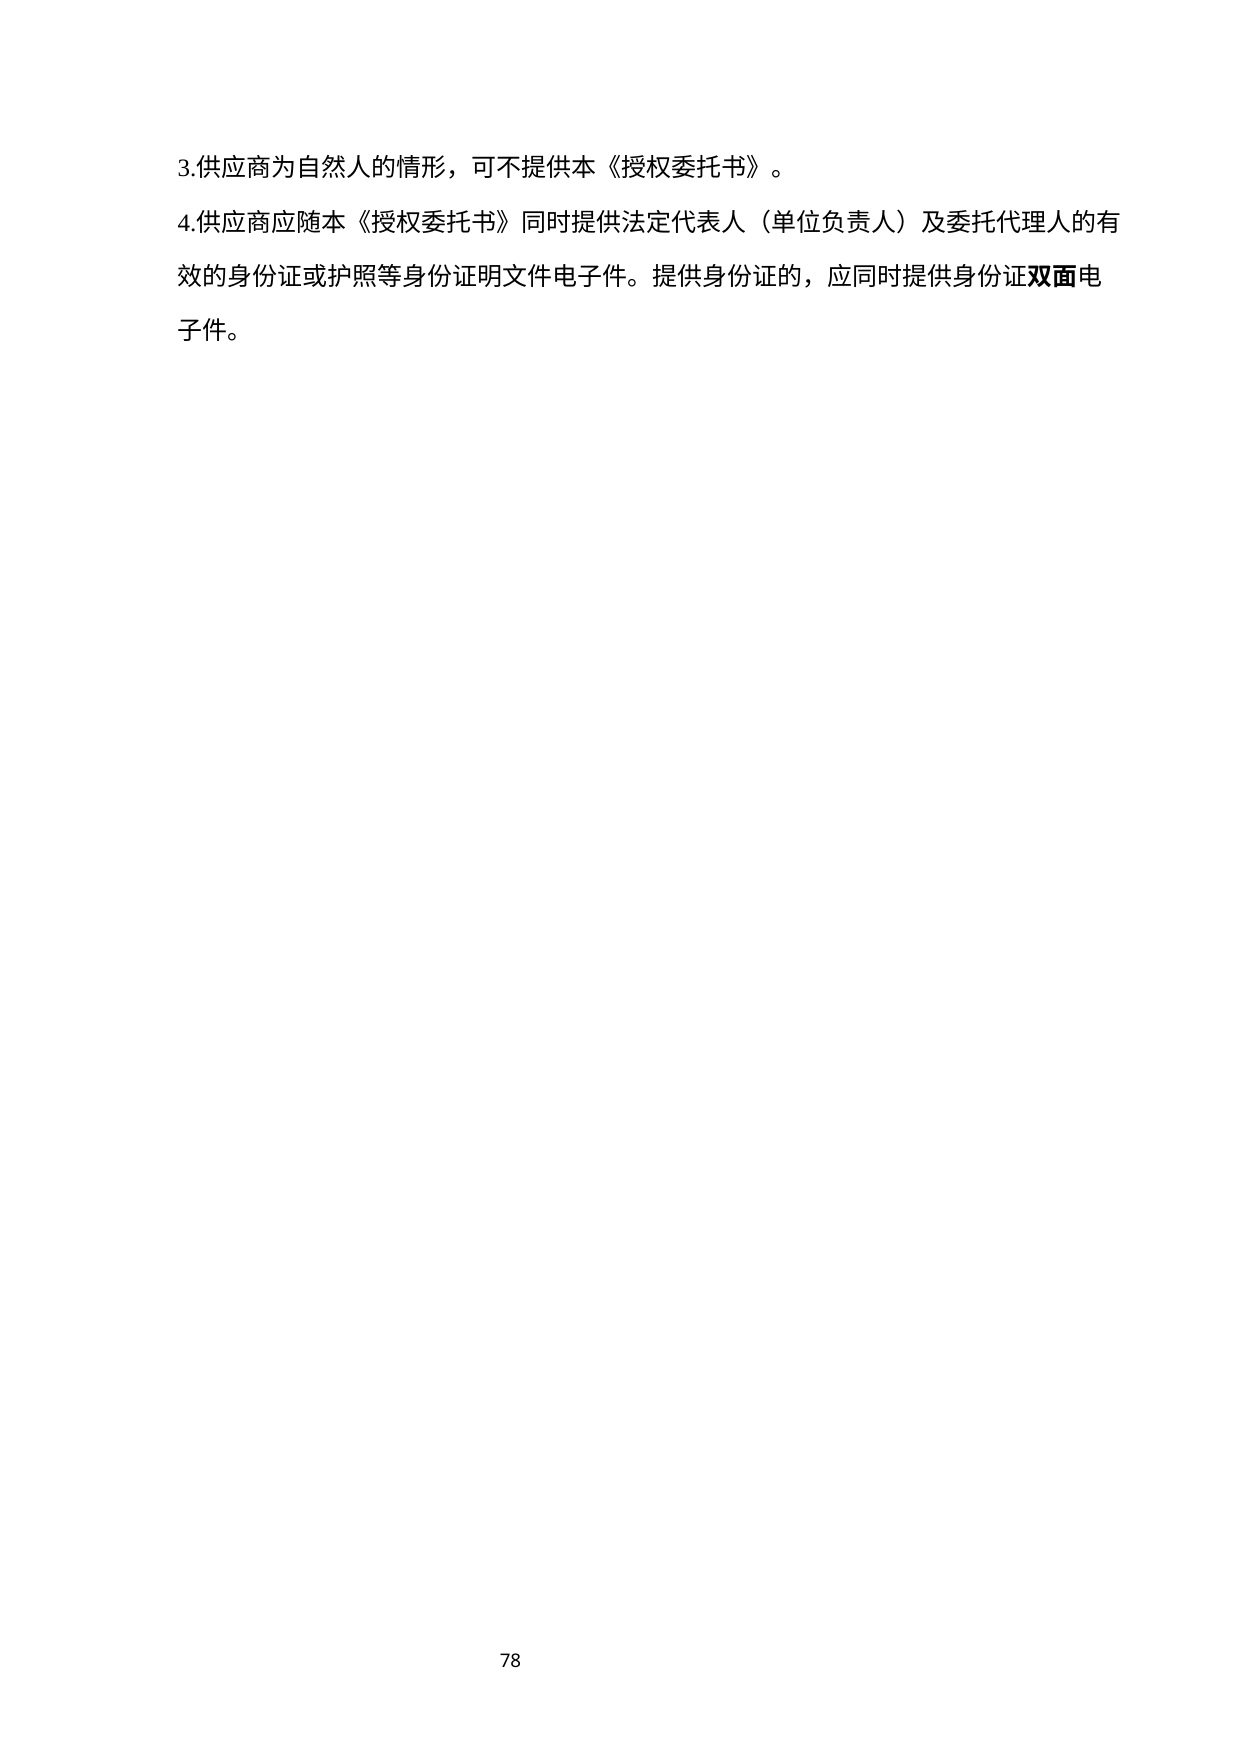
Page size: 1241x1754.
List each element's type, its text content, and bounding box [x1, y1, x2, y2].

text 4.供应商应随本《授权委托书》同时提供法定代表人（单位负责人）及委托代理人的有效的身份证或护照等身份证明文件电子件。提供身份证的，应同时提供身份证双面电子件。 [177, 202, 1122, 347]
text 3.供应商为自然人的情形，可不提供本《授权委托书》。 [177, 148, 1122, 184]
